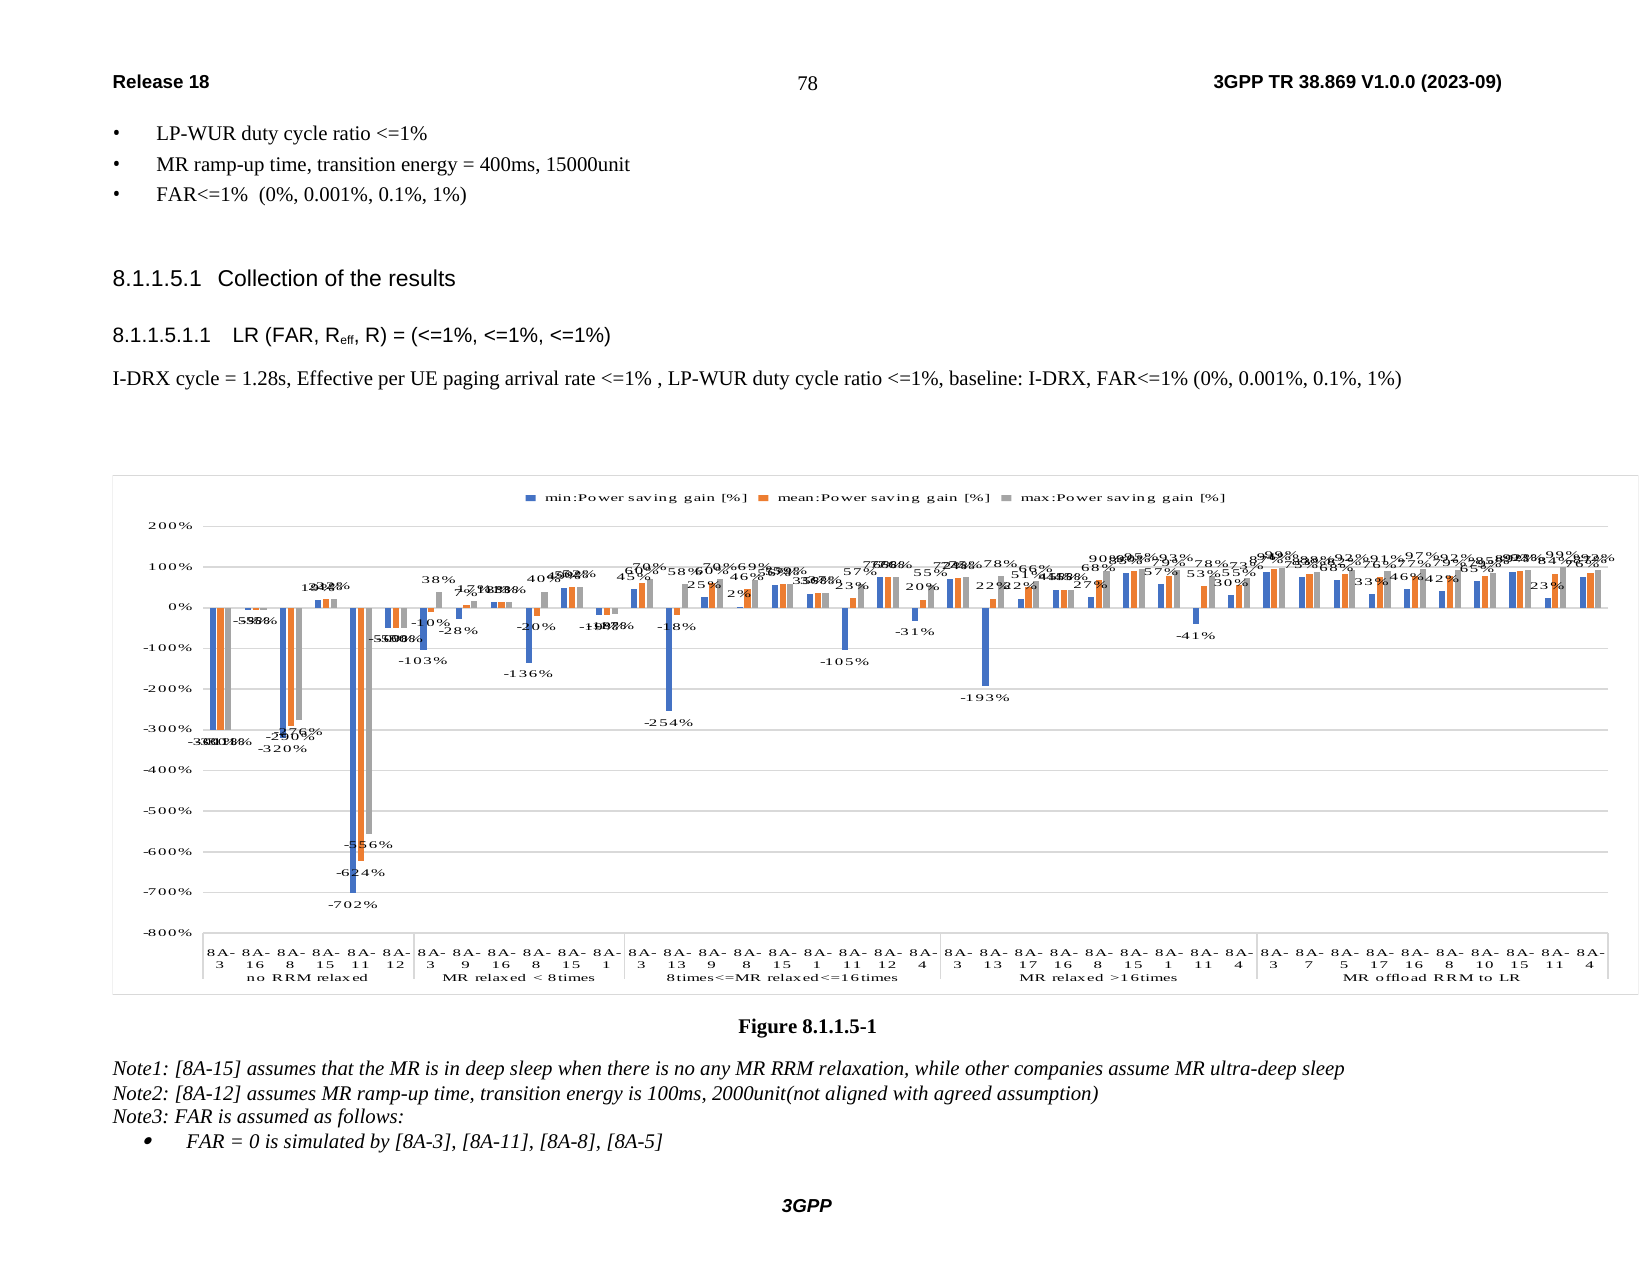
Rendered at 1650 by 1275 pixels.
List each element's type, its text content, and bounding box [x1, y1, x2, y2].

text Note1: [8A-15] assumes that the MR is in deep sleep when there is no any MR RRM relaxation, while other companies assume MR ultra-deep sleep [112, 1056, 1502, 1080]
list FAR<=1% (0%, 0.001%, 0.1%, 1%) [112, 179, 1502, 208]
list FAR = 0 is simulated by [8A-3], [8A-11], [8A-8], [8A-5] [142, 1128, 1502, 1153]
subtitle 8.1.1.5.1.1 LR (FAR, Reff, R) = (<=1%, <=1%, <=1%) [112, 323, 1502, 347]
list LP-WUR duty cycle ratio <=1% [112, 118, 1502, 147]
list MR ramp-up time, transition energy = 400ms, 15000unit [112, 149, 1502, 177]
text Note2: [8A-12] assumes MR ramp-up time, transition energy is 100ms, 2000unit(not aligned with agreed assumption) [112, 1080, 1502, 1104]
subtitle 8.1.1.5.1 Collection of the results [112, 265, 1502, 292]
text I-DRX cycle = 1.28s, Effective per UE paging arrival rate <=1% , LP-WUR duty cycle ratio <=1%, baseline: I-DRX, FAR<=1% (0%, 0.001%, 0.1%, 1%) [112, 366, 1502, 390]
text Figure 8.1.1.5-1 [112, 1013, 1502, 1038]
text Note3: FAR is assumed as follows: [112, 1104, 1502, 1128]
